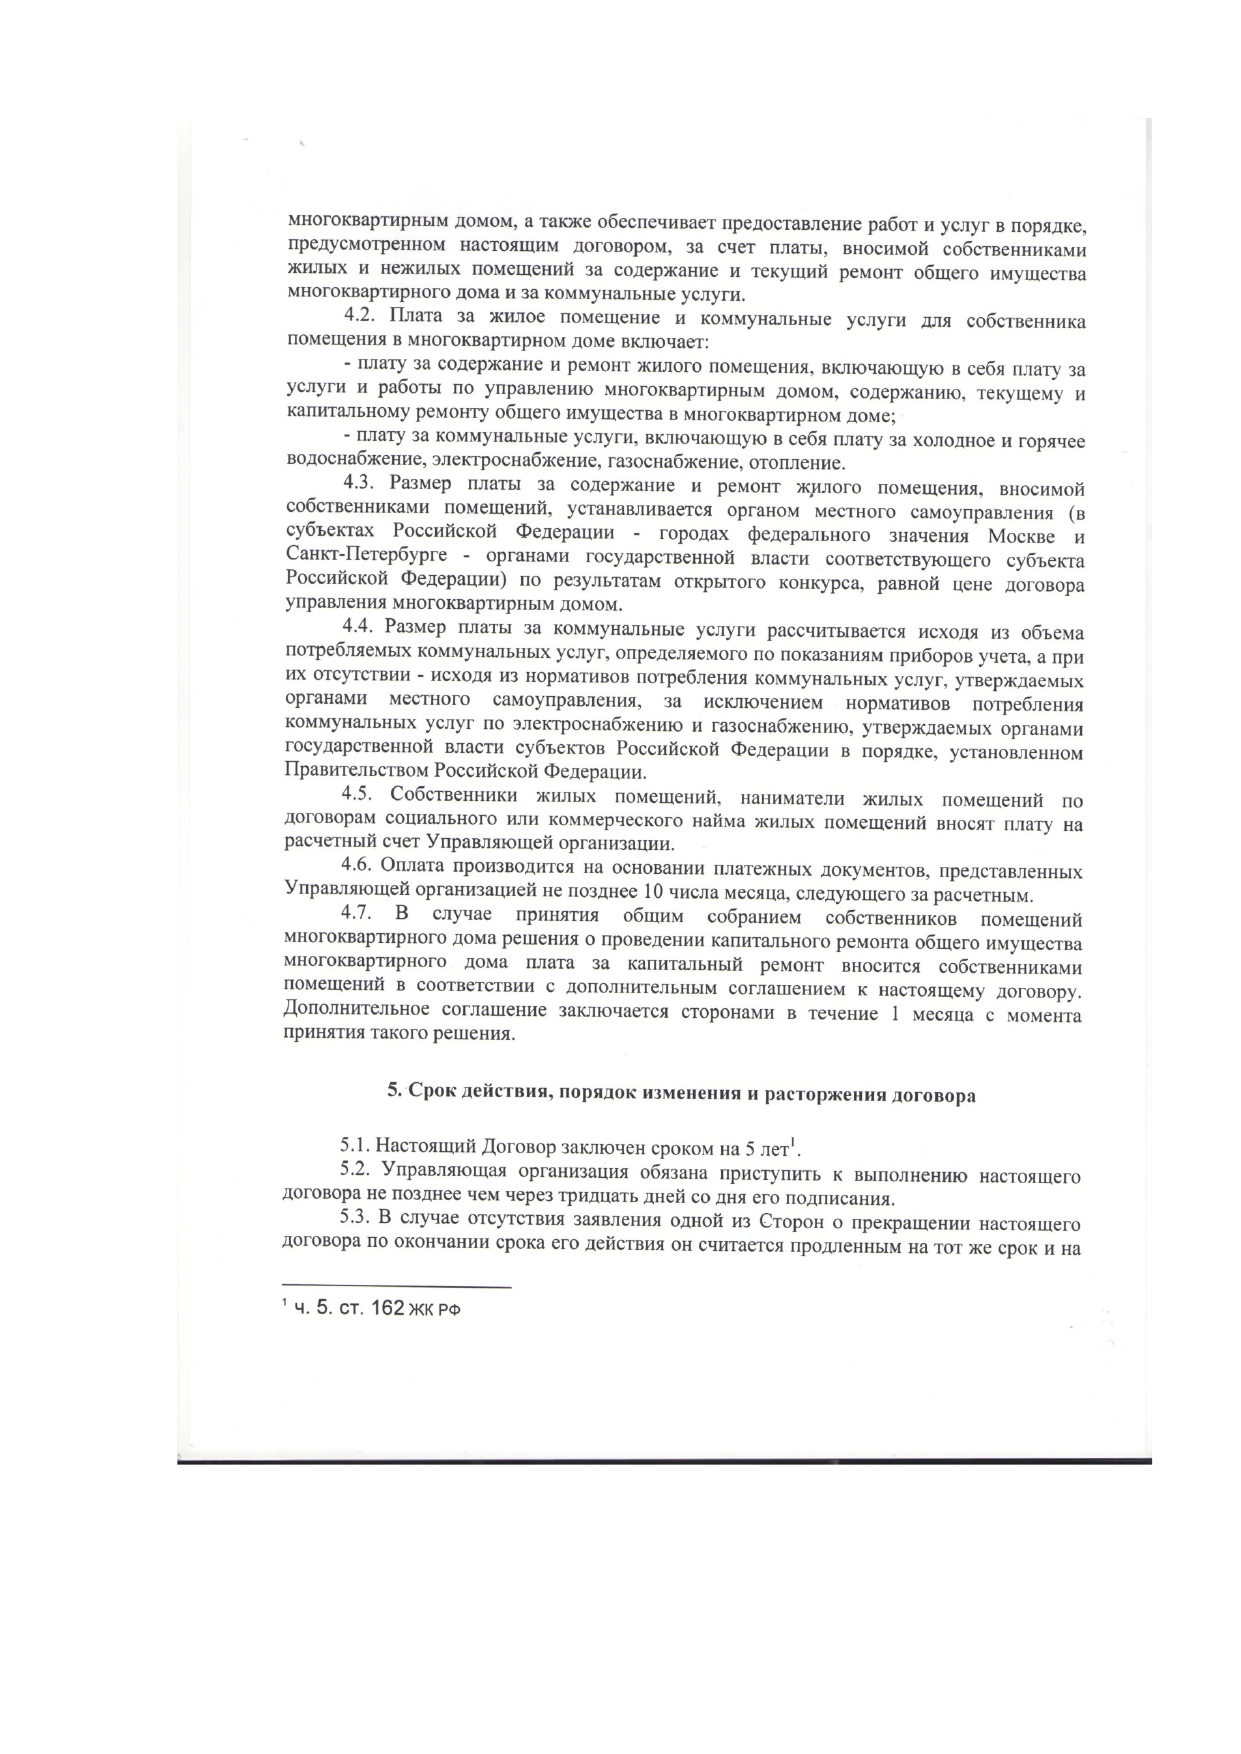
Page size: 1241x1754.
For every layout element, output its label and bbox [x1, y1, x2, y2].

picture [177, 118, 1153, 1469]
